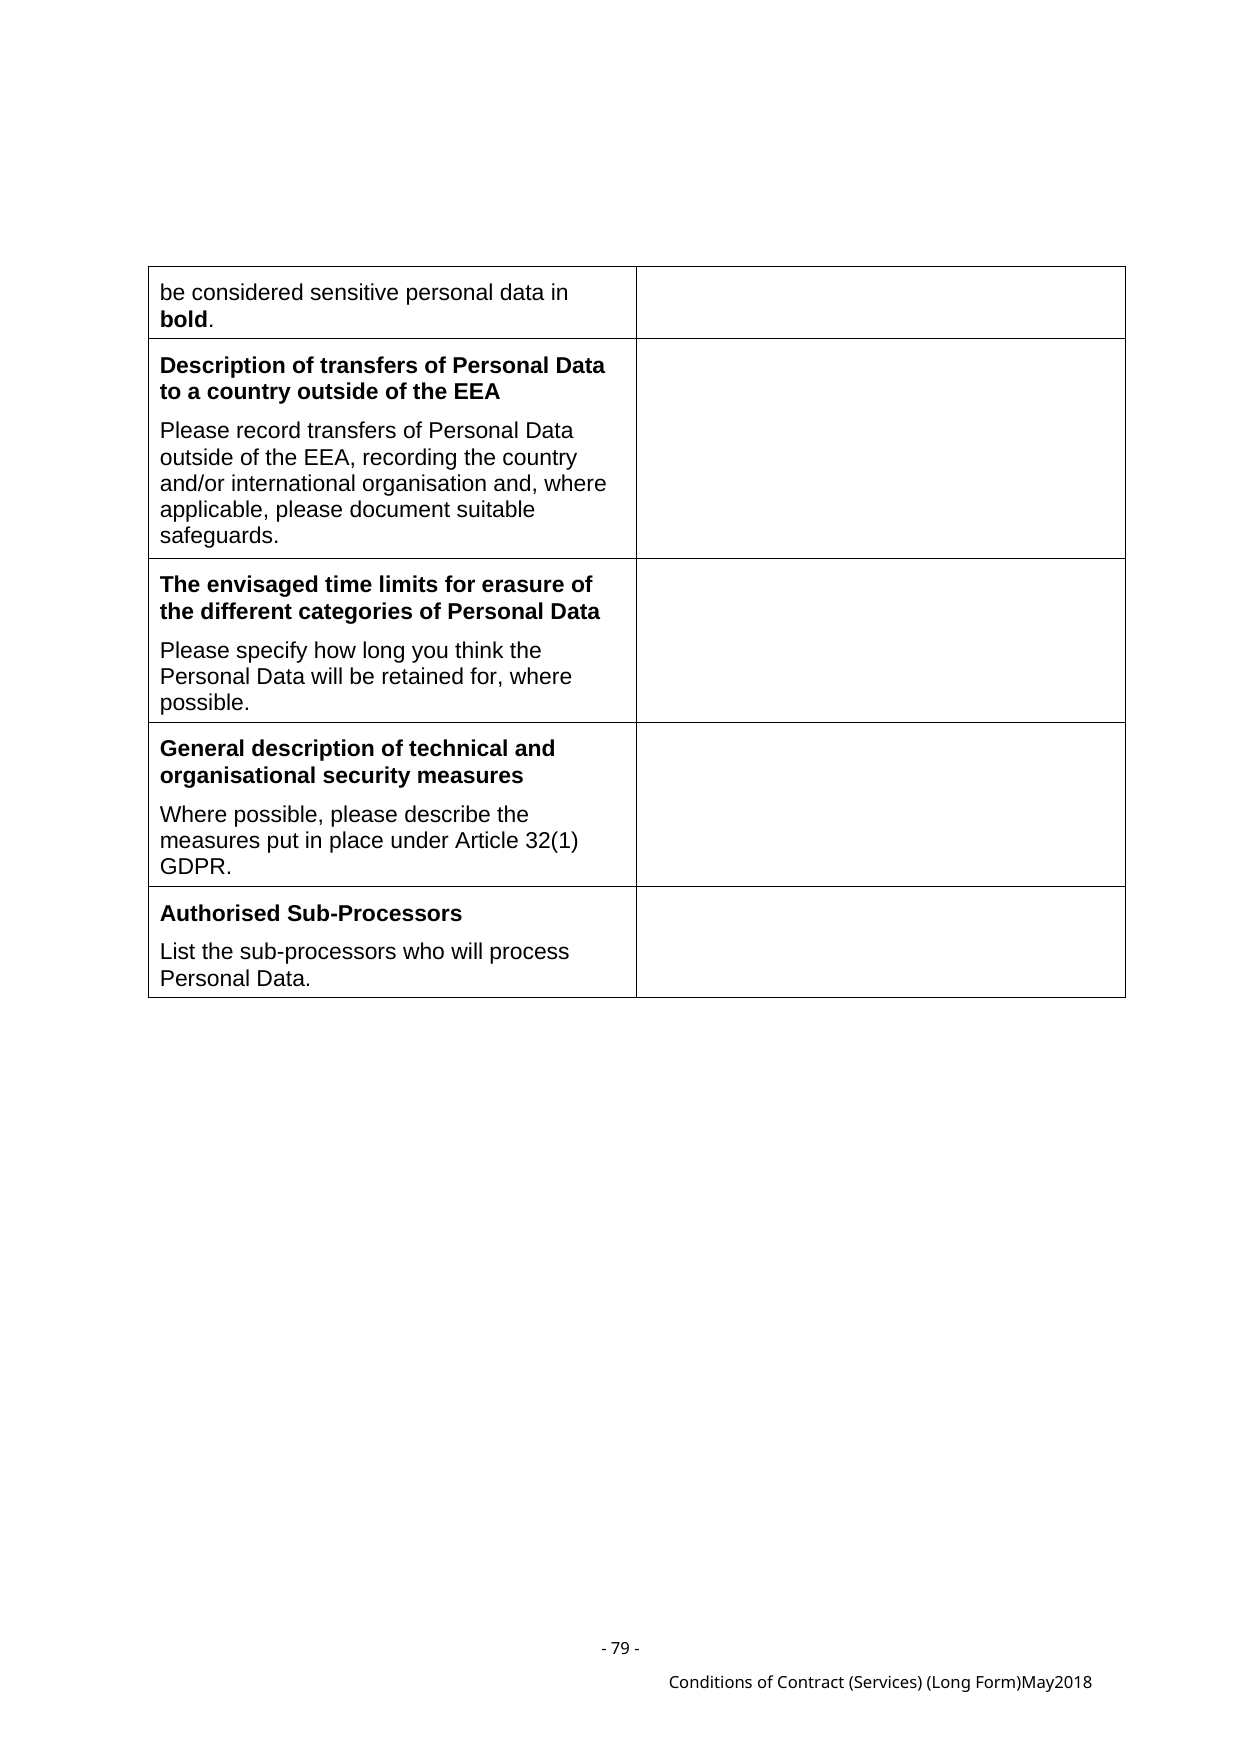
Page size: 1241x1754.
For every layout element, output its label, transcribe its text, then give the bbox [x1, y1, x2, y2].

table_cell The envisaged time limits for erasure of the different categories of Personal Data Please specify how long you think the Personal Data will be retained for, where possible. [149, 559, 636, 722]
table_cell [637, 267, 1125, 338]
table_cell General description of technical and organisational security measures Where possible, please describe the measures put in place under Article 32(1) GDPR. [149, 723, 636, 886]
table_cell Authorised Sub-Processors List the sub-processors who will process Personal Data. [149, 887, 636, 997]
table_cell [149, 267, 636, 338]
table_cell Description of transfers of Personal Data to a country outside of the EEA Please record transfers of Personal Data outside of the EEA, recording the country and/or international organisation and, where applicable, please document suitable safeguards. [149, 339, 636, 558]
table_cell [637, 339, 1125, 558]
table_cell [637, 723, 1125, 886]
table_cell [637, 887, 1125, 997]
table_cell [637, 559, 1125, 722]
